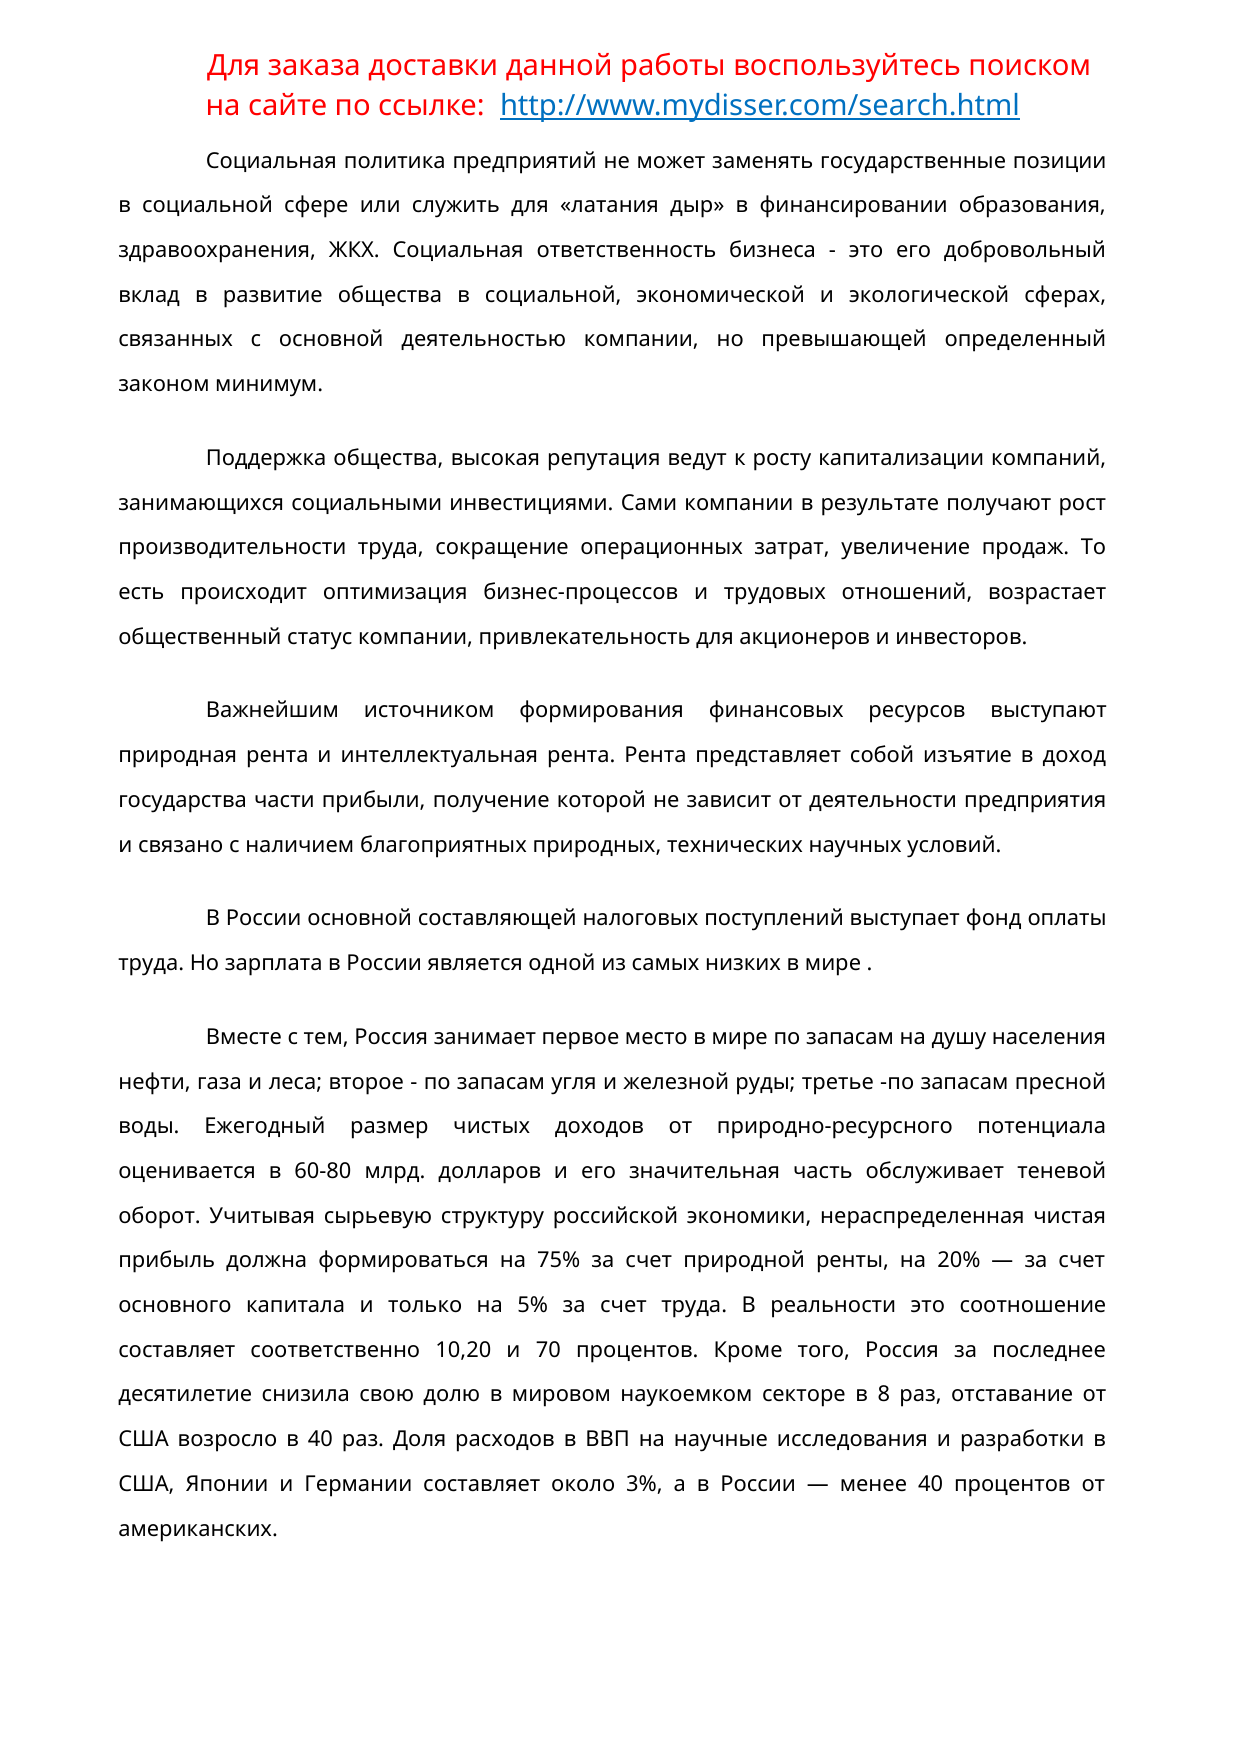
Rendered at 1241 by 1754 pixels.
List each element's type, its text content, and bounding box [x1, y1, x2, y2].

text Социальная политика предприятий не может заменять государственные позиции в социальной сфере или служить для «латания дыр» в финансировании образования, здравоохранения, ЖКХ. Социальная ответственность бизнеса - это его добровольный вклад в развитие общества в социальной, экономической и экологической сферах, связанных с основной деятельностью компании, но превышающей определенный законом минимум. [118, 144, 1107, 398]
text В России основной составляющей налоговых поступлений выступает фонд оплаты труда. Но зарплата в России является одной из самых низких в мире . [118, 902, 1107, 977]
text Важнейшим источником формирования финансовых ресурсов выступают природная рента и интеллектуальная рента. Рента представляет собой изъятие в доход государства части прибыли, получение которой не зависит от деятельности предприятия и связано с наличием благоприятных природных, технических научных условий. [118, 694, 1107, 858]
text Вместе с тем, Россия занимает первое место в мире по запасам на душу населения нефти, газа и леса; второе - по запасам угля и железной руды; третье -по запасам пресной воды. Ежегодный размер чистых доходов от природно-ресурсного потенциала оценивается в 60-80 млрд. долларов и его значительная часть обслуживает теневой оборот. Учитывая сырьевую структуру российской экономики, нераспределенная чистая прибыль должна формироваться на 75% за счет природной ренты, на 20% — за счет основного капитала и только на 5% за счет труда. В реальности это соотношение составляет соответственно 10,20 и 70 процентов. Кроме того, Россия за последнее десятилетие снизила свою долю в мировом наукоемком секторе в 8 раз, отставание от США возросло в 40 раз. Доля расходов в ВВП на научные исследования и разработки в США, Японии и Германии составляет около 3%, а в России — менее 40 процентов от американских. [118, 1021, 1107, 1542]
text Поддержка общества, высокая репутация ведут к росту капитализации компаний, занимающихся социальными инвестициями. Сами компании в результате получают рост производительности труда, сокращение операционных затрат, увеличение продаж. То есть происходит оптимизация бизнес-процессов и трудовых отношений, возрастает общественный статус компании, привлекательность для акционеров и инвесторов. [118, 442, 1107, 650]
